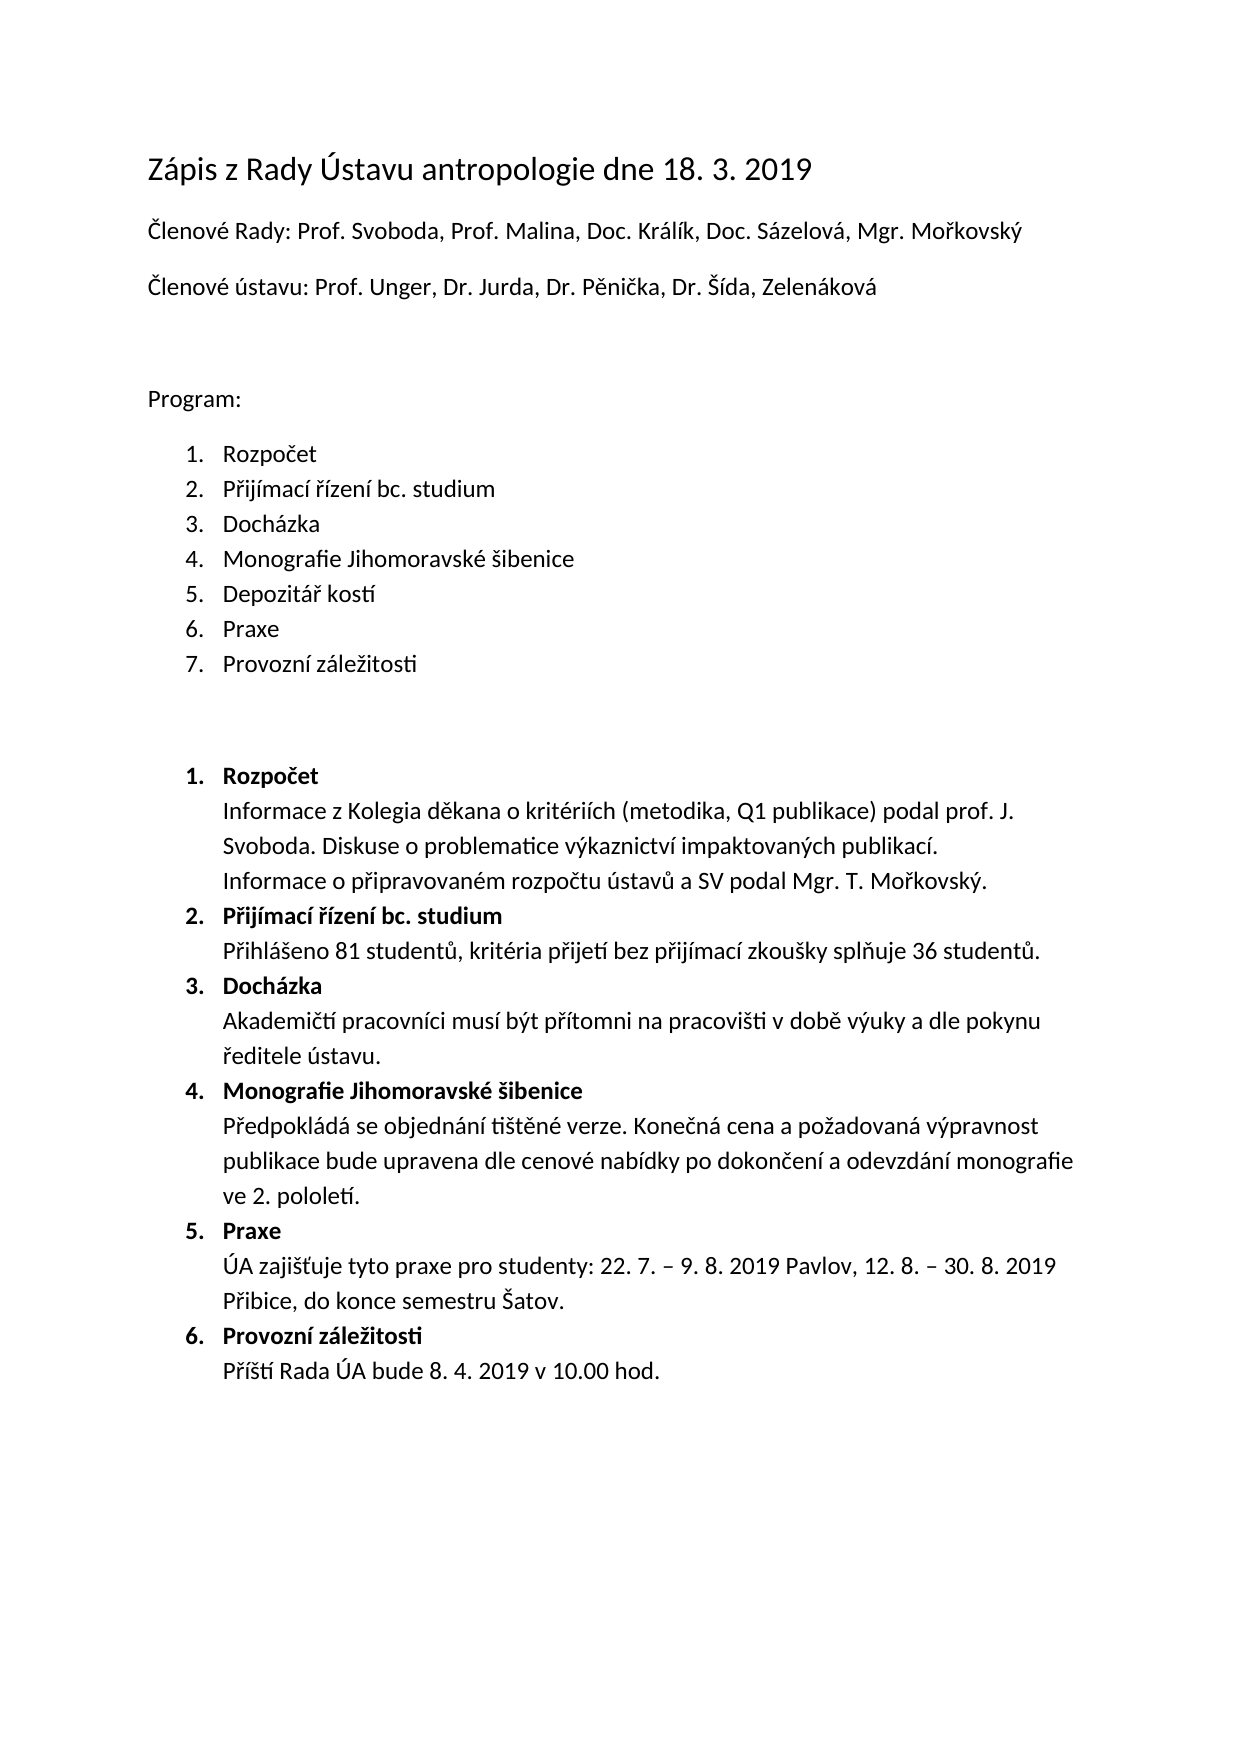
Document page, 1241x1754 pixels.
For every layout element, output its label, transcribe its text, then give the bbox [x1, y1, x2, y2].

list Praxe [185, 613, 1093, 644]
text Zápis z Rady Ústavu antropologie dne 18. 3. 2019 [148, 148, 1093, 188]
list Příští Rada ÚA bude 8. 4. 2019 v 10.00 hod. [223, 1355, 1093, 1386]
list ÚA zajišťuje tyto praxe pro studenty: 22. 7. – 9. 8. 2019 Pavlov, 12. 8. – 30. 8. 2019 Přibice, do konce semestru Šatov. [223, 1250, 1093, 1316]
list Docházka [185, 970, 1093, 1001]
list Praxe [185, 1215, 1093, 1246]
text Členové ústavu: Prof. Unger, Dr. Jurda, Dr. Pěnička, Dr. Šída, Zelenáková [148, 271, 1093, 302]
list Docházka [185, 508, 1093, 539]
list Přijímací řízení bc. studium [185, 473, 1093, 504]
list Rozpočet [185, 438, 1093, 469]
text Členové Rady: Prof. Svoboda, Prof. Malina, Doc. Králík, Doc. Sázelová, Mgr. Mořkovský [148, 215, 1093, 246]
list Předpokládá se objednání tištěné verze. Konečná cena a požadovaná výpravnost publikace bude upravena dle cenové nabídky po dokončení a odevzdání monografie ve 2. pololetí. [223, 1110, 1093, 1211]
list Provozní záležitosti [185, 1320, 1093, 1351]
list Provozní záležitosti [185, 648, 1093, 679]
list Rozpočet [185, 760, 1093, 791]
list Přihlášeno 81 studentů, kritéria přijetí bez přijímací zkoušky splňuje 36 studentů. [223, 935, 1093, 966]
list Informace o připravovaném rozpočtu ústavů a SV podal Mgr. T. Mořkovský. [223, 865, 1093, 896]
list Informace z Kolegia děkana o kritériích (metodika, Q1 publikace) podal prof. J. Svoboda. Diskuse o problematice výkaznictví impaktovaných publikací. [223, 795, 1093, 861]
list Přijímací řízení bc. studium [185, 900, 1093, 931]
list Monografie Jihomoravské šibenice [185, 1075, 1093, 1106]
list Depozitář kostí [185, 578, 1093, 609]
text Program: [148, 383, 1093, 413]
list Monografie Jihomoravské šibenice [185, 543, 1093, 574]
list Akademičtí pracovníci musí být přítomni na pracovišti v době výuky a dle pokynu ředitele ústavu. [223, 1005, 1093, 1071]
